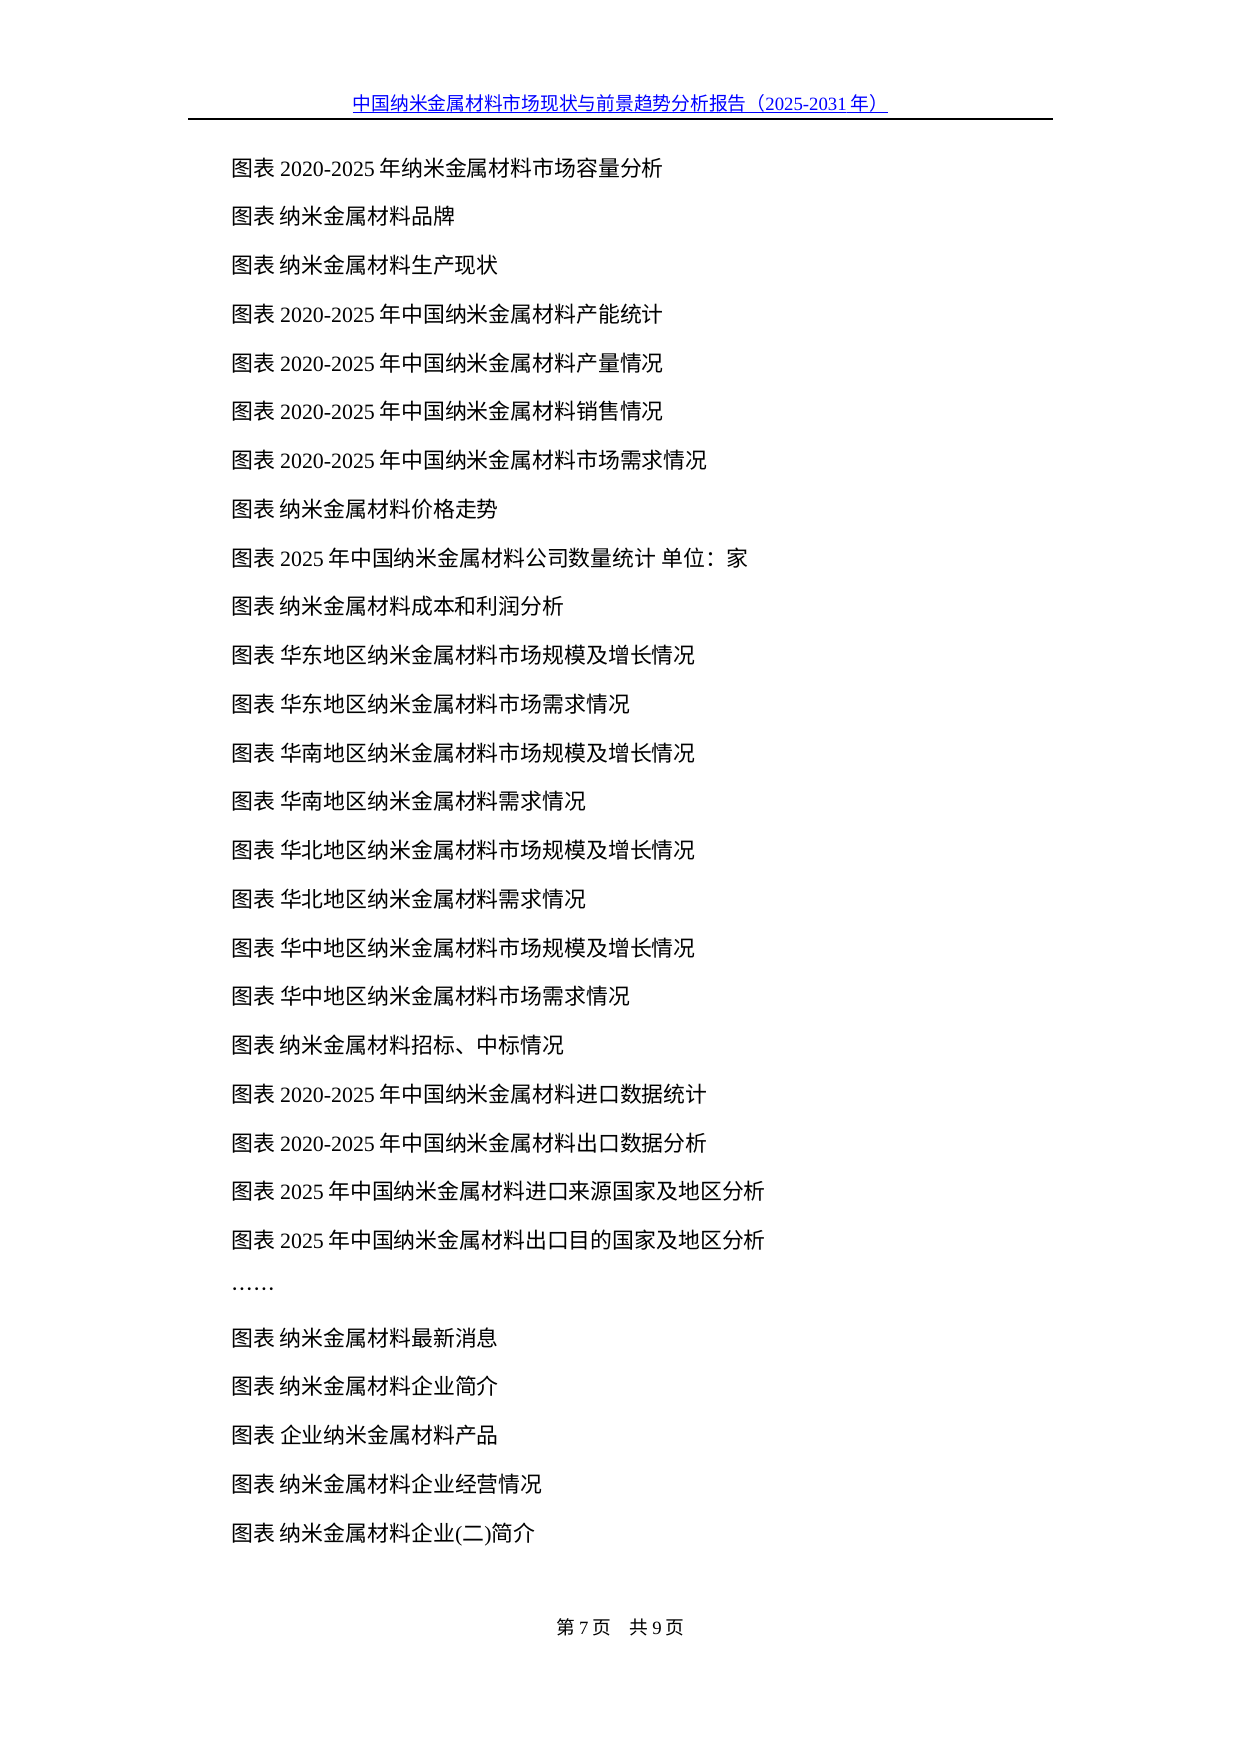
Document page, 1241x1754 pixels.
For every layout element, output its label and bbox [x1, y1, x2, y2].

text [187, 150, 1053, 1548]
